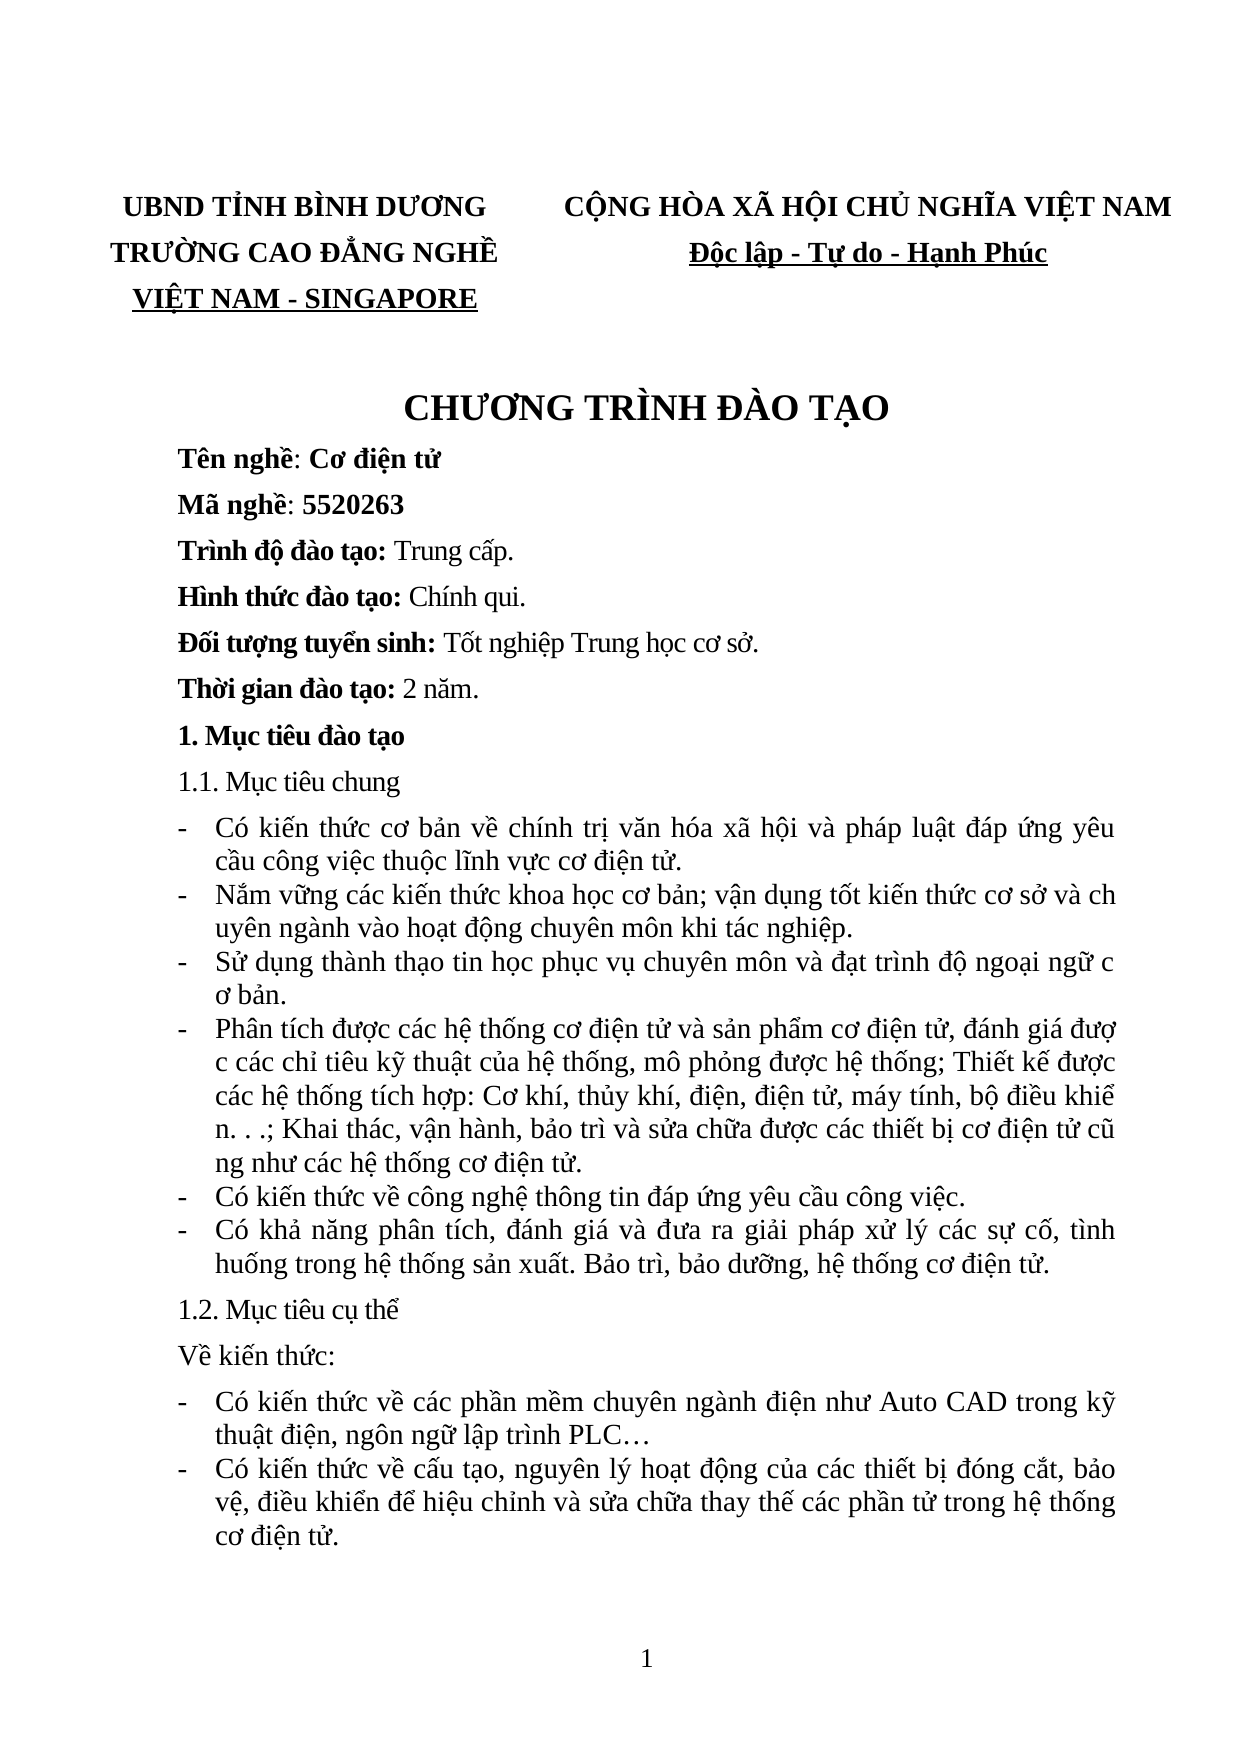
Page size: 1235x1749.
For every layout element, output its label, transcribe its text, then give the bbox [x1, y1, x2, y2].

text Tên nghề: Cơ điện tử [177, 441, 1116, 475]
text Trình độ đào tạo: Trung cấp. [177, 533, 1116, 567]
list Nắm vững các kiến thức khoa học cơ bản; vận dụng tốt kiến thức cơ sở và chuyên ngành vào hoạt động chuyên môn khi tác nghiệp. [177, 877, 1116, 944]
list Sử dụng thành thạo tin học phục vụ chuyên môn và đạt trình độ ngoại ngữ cơ bản. [177, 944, 1116, 1011]
table_header UBND TỈNH BÌNH DƯƠNG TRƯỜNG CAO ĐẲNG NGHỀ VIỆT NAM - SINGAPORE [84, 177, 526, 327]
list Có kiến thức về các phần mềm chuyên ngành điện như Auto CAD trong kỹ thuật điện, ngôn ngữ lập trình PLC… [177, 1384, 1116, 1451]
list Có kiến thức về công nghệ thông tin đáp ứng yêu cầu công việc. [177, 1179, 1116, 1212]
text Hình thức đào tạo: Chính qui. [177, 579, 1116, 613]
list Phân tích được các hệ thống cơ điện tử và sản phẩm cơ điện tử, đánh giá được các chỉ tiêu kỹ thuật của hệ thống, mô phỏng được hệ thống; Thiết kế được các hệ thống tích hợp: Cơ khí, thủy khí, điện, điện tử, máy tính, bộ điều khiển. . .; Khai thác, vận hành, bảo trì và sửa chữa được các thiết bị cơ điện tử cũng như các hệ thống cơ điện tử. [177, 1011, 1116, 1179]
list Có kiến thức cơ bản về chính trị văn hóa xã hội và pháp luật đáp ứng yêu cầu công việc thuộc lĩnh vực cơ điện tử. [177, 810, 1116, 877]
text Về kiến thức: [177, 1338, 1116, 1371]
text 1.1. Mục tiêu chung [177, 764, 1116, 797]
text Mã nghề: 5520263 [177, 487, 1116, 521]
text Đối tượng tuyển sinh: Tốt nghiệp Trung học cơ sở. [177, 626, 1116, 659]
text CHƯƠNG TRÌNH ĐÀO TẠO [177, 386, 1116, 429]
list Có khả năng phân tích, đánh giá và đưa ra giải pháp xử lý các sự cố, tình huống trong hệ thống sản xuất. Bảo trì, bảo dưỡng, hệ thống cơ điện tử. [177, 1212, 1116, 1279]
table_header CỘNG HÒA XÃ HỘI CHỦ NGHĨA VIỆT NAM Độc lập - Tự do - Hạnh Phúc [526, 177, 1210, 327]
text 1. Mục tiêu đào tạo [177, 718, 1116, 751]
text Thời gian đào tạo: 2 năm. [177, 672, 1116, 705]
list Có kiến thức về cấu tạo, nguyên lý hoạt động của các thiết bị đóng cắt, bảo vệ, điều khiển để hiệu chỉnh và sửa chữa thay thế các phần tử trong hệ thống cơ điện tử. [177, 1451, 1116, 1552]
text 1.2. Mục tiêu cụ thể [177, 1292, 1116, 1325]
